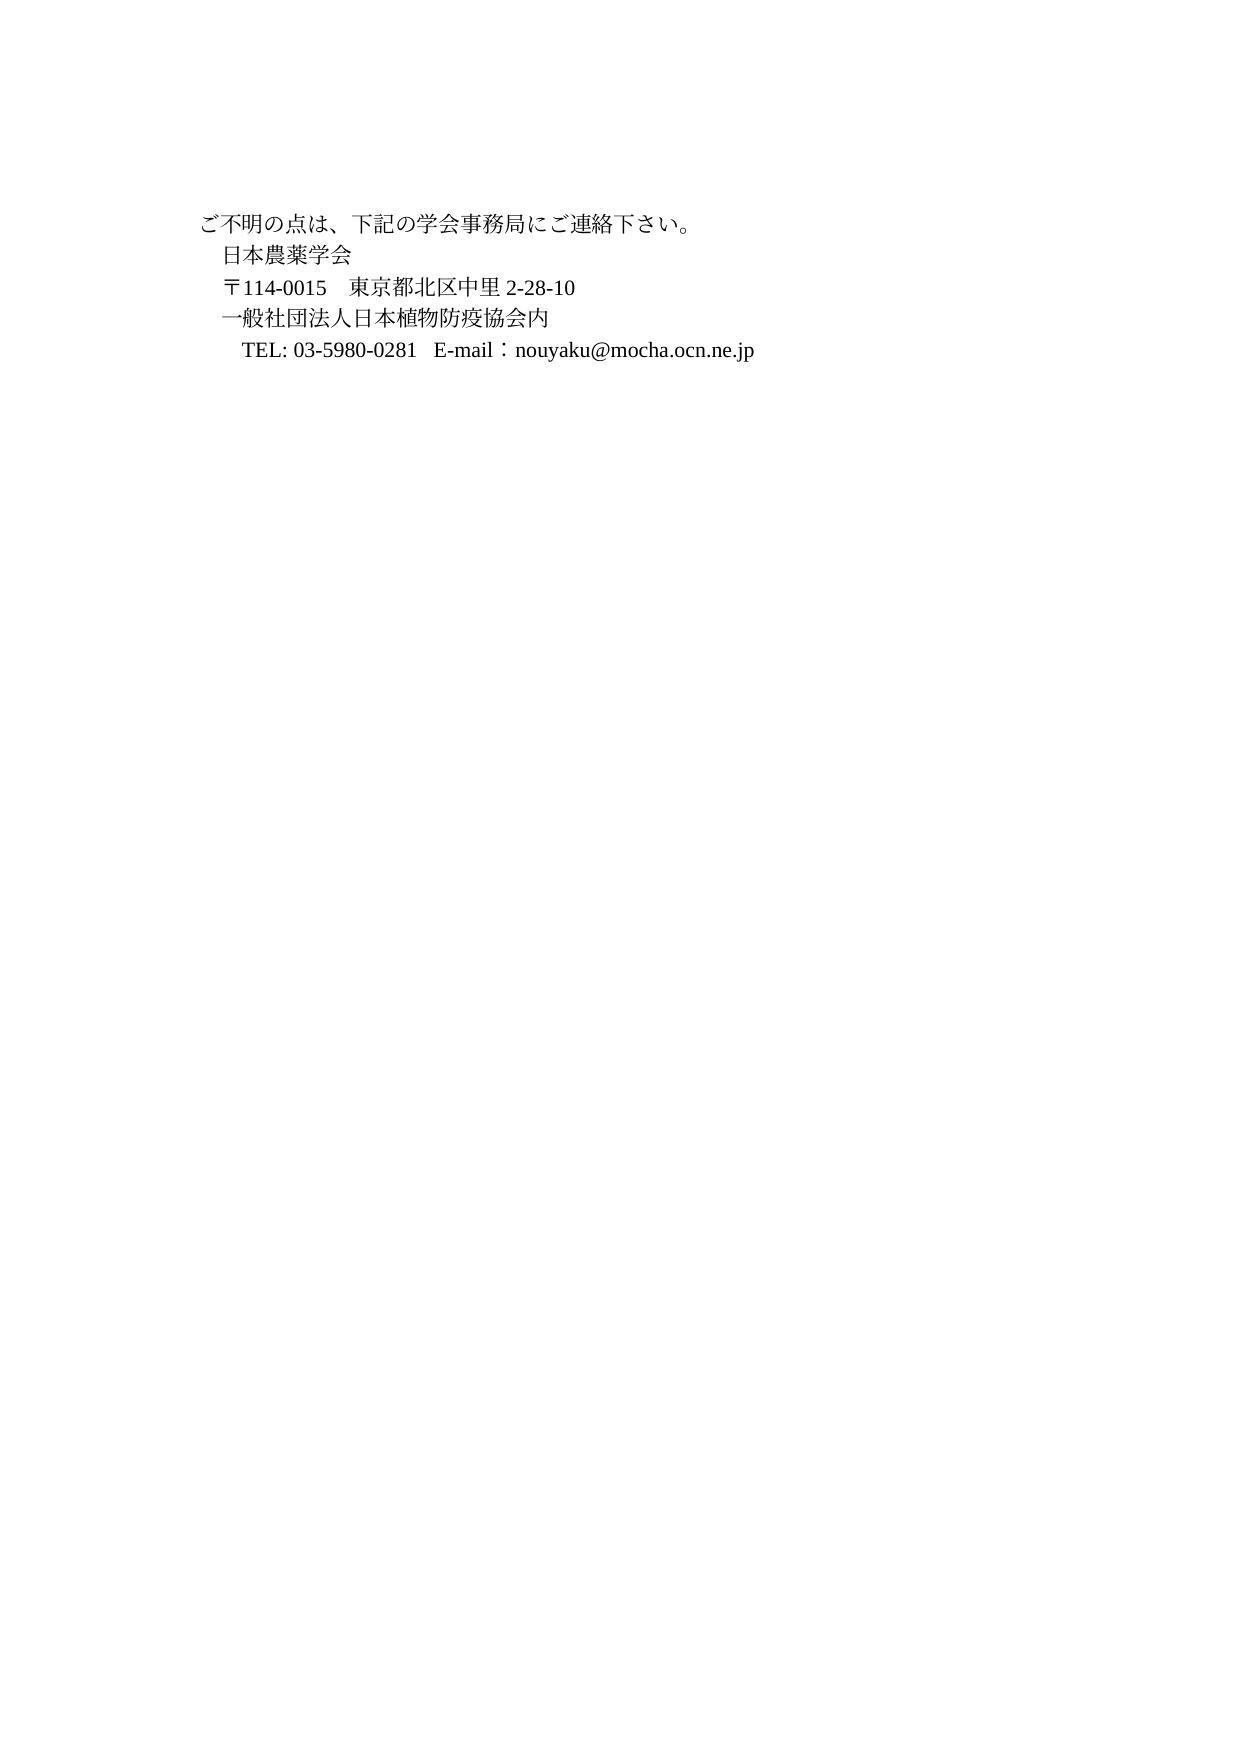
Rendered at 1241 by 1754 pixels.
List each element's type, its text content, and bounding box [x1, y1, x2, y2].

text TEL: 03-5980-0281 E-mail：nouyaku@mocha.ocn.ne.jp [176, 333, 1063, 364]
text ご不明の点は、下記の学会事務局にご連絡下さい。 [176, 207, 1063, 238]
text 〒114-0015 東京都北区中里2-28-10 [176, 270, 1063, 301]
text 日本農薬学会 [176, 238, 1063, 270]
text 一般社団法人日本植物防疫協会内 [176, 301, 1063, 333]
